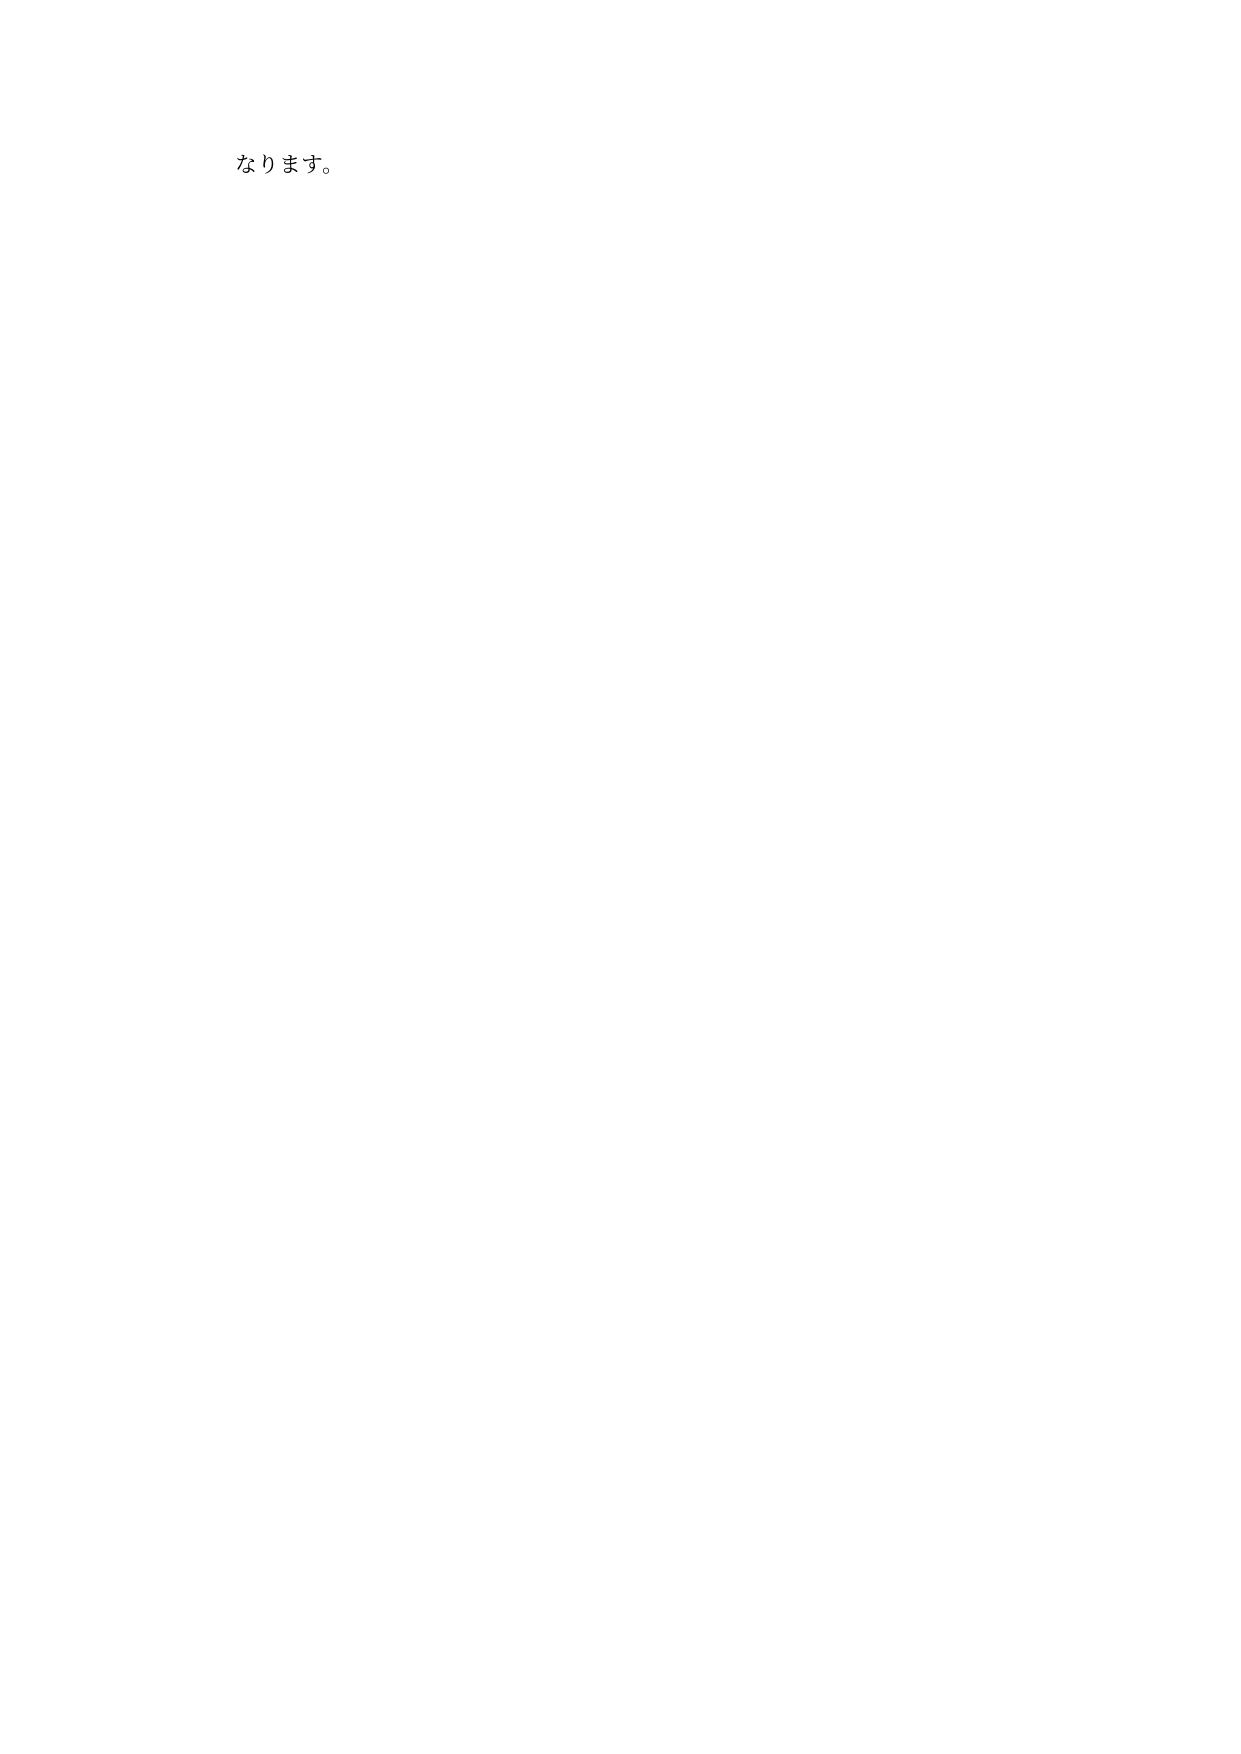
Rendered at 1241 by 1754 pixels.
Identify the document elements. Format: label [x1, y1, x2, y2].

text [148, 148, 1122, 179]
